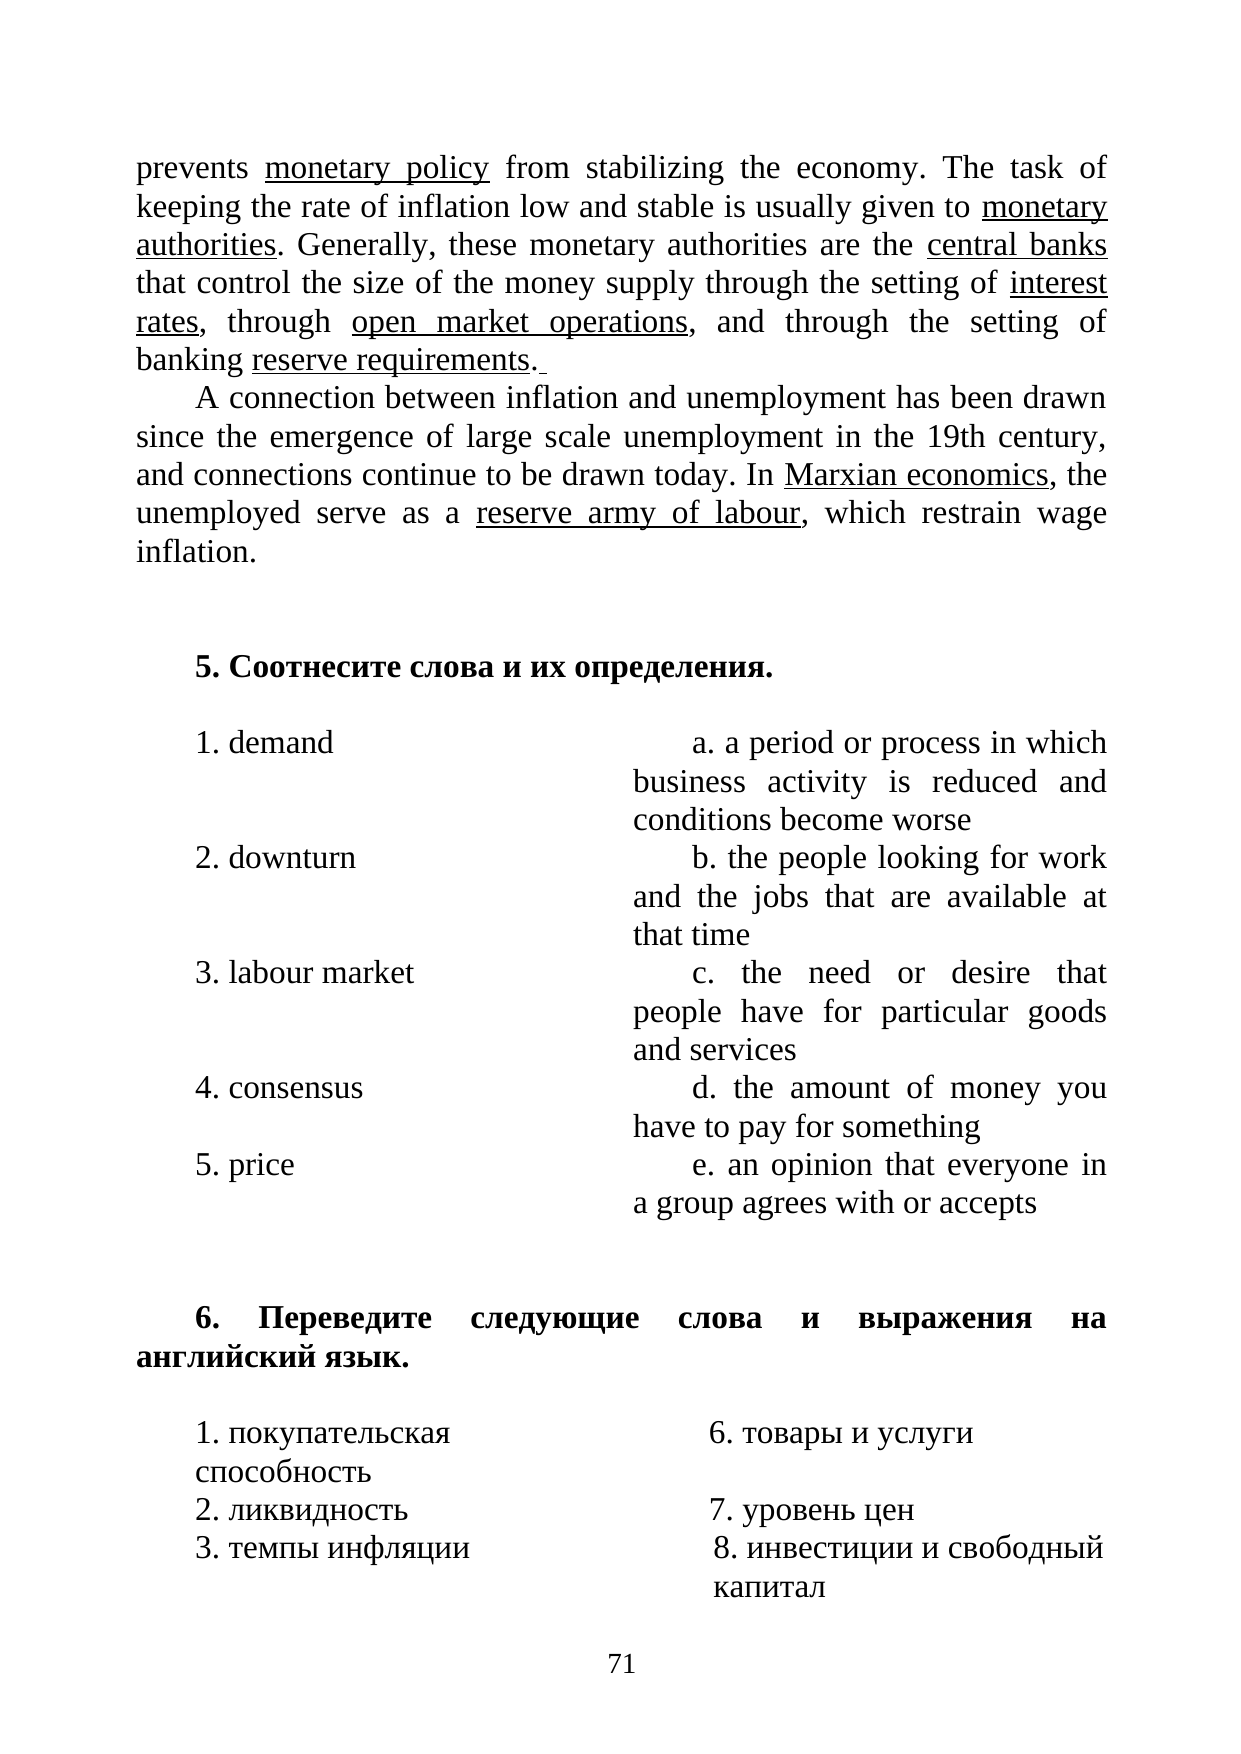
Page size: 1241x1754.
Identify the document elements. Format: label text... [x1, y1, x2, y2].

text 6. Переведите следующие слова и выражения на английский язык. [136, 1298, 1107, 1374]
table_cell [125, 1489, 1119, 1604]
text A connection between inflation and unemployment has been drawn since the emergence of large scale unemployment in the 19th century, and connections continue to be drawn today. In Marxian economics, the unemployed serve as a reserve army of labour, which restrain wage inflation. [136, 378, 1107, 569]
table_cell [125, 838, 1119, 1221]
text 5. Соотнесите слова и их определения. [136, 646, 1107, 684]
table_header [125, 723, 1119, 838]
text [136, 148, 1107, 378]
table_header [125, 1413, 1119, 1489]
